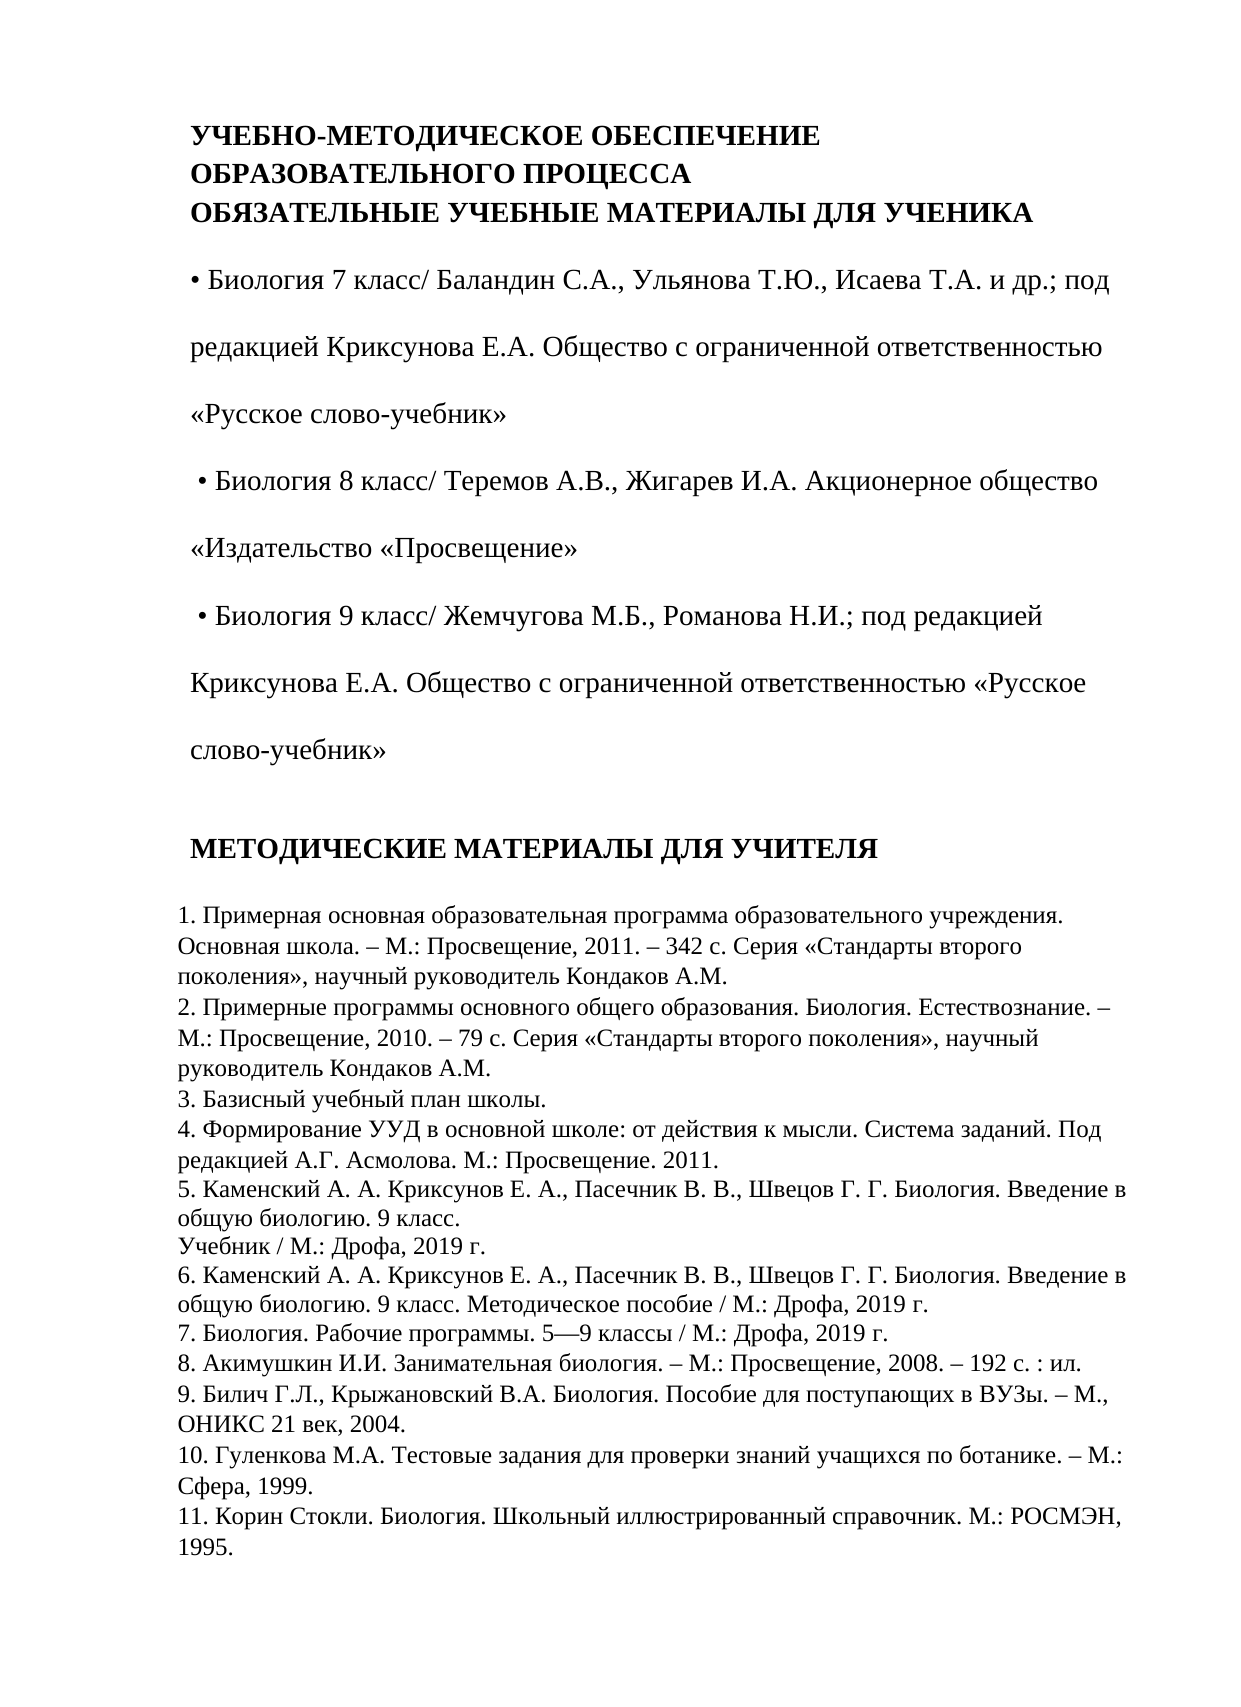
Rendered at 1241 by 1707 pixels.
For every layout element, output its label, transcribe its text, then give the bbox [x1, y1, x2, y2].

text 2. Примерные программы основного общего образования. Биология. Естествознание. – М.: Просвещение, 2010. – 79 с. Серия «Стандарты второго поколения», научный руководитель Кондаков А.М. [177, 990, 1152, 1082]
text МЕТОДИЧЕСКИЕ МАТЕРИАЛЫ ДЛЯ УЧИТЕЛЯ [190, 831, 1152, 865]
text 9. Билич Г.Л., Крыжановский В.А. Биология. Пособие для поступающих в ВУЗы. – М., ОНИКС 21 век, 2004. [177, 1377, 1152, 1438]
text Учебник / М.: Дрофа, 2019 г. [177, 1231, 1152, 1260]
text 1. Примерная основная образовательная программа образовательного учреждения. Основная школа. – М.: Просвещение, 2011. – 342 с. Серия «Стандарты второго поколения», научный руководитель Кондаков А.М. [177, 898, 1152, 990]
text 5. Каменский А. А. Криксунов Е. А., Пасечник В. В., Швецов Г. Г. Биология. Введение в общую биологию. 9 класс. [177, 1174, 1152, 1231]
text ОБЯЗАТЕЛЬНЫЕ УЧЕБНЫЕ МАТЕРИАЛЫ ДЛЯ УЧЕНИКА [190, 195, 1152, 229]
text 3. Базисный учебный план школы. [177, 1082, 1152, 1113]
text УЧЕБНО-МЕТОДИЧЕСКОЕ ОБЕСПЕЧЕНИЕ ОБРАЗОВАТЕЛЬНОГО ПРОЦЕССА [190, 118, 1152, 190]
text 6. Каменский А. А. Криксунов Е. А., Пасечник В. В., Швецов Г. Г. Биология. Введение в общую биологию. 9 класс. Методическое пособие / М.: Дрофа, 2019 г. [177, 1260, 1152, 1318]
text • Биология 7 класс/ Баландин С.А., Ульянова Т.Ю., Исаева Т.А. и др.; под редакцией Криксунова Е.А. Общество с ограниченной ответственностью «Русское слово-учебник» • Биология 8 класс/ Теремов А.В., Жигарев И.А. Акционерное общество «Издательство «Просвещение» • Биология 9 класс/ Жемчугова М.Б., Романова Н.И.; под редакцией Криксунова Е.А. Общество с ограниченной ответственностью «Русское слово-учебник» [190, 262, 1152, 765]
text 7. Биология. Рабочие программы. 5—9 классы / М.: Дрофа, 2019 г. [177, 1318, 1152, 1346]
text 4. Формирование УУД в основной школе: от действия к мысли. Система заданий. Под редакцией А.Г. Асмолова. М.: Просвещение. 2011. [177, 1113, 1152, 1174]
text 8. Акимушкин И.И. Занимательная биология. – М.: Просвещение, 2008. – 192 с. : ил. [177, 1346, 1152, 1377]
text 10. Гуленкова М.А. Тестовые задания для проверки знаний учащихся по ботанике. – М.: Сфера, 1999. [177, 1438, 1152, 1499]
text 11. Корин Стокли. Биология. Школьный иллюстрированный справочник. М.: РОСМЭН, 1995. [177, 1499, 1152, 1561]
